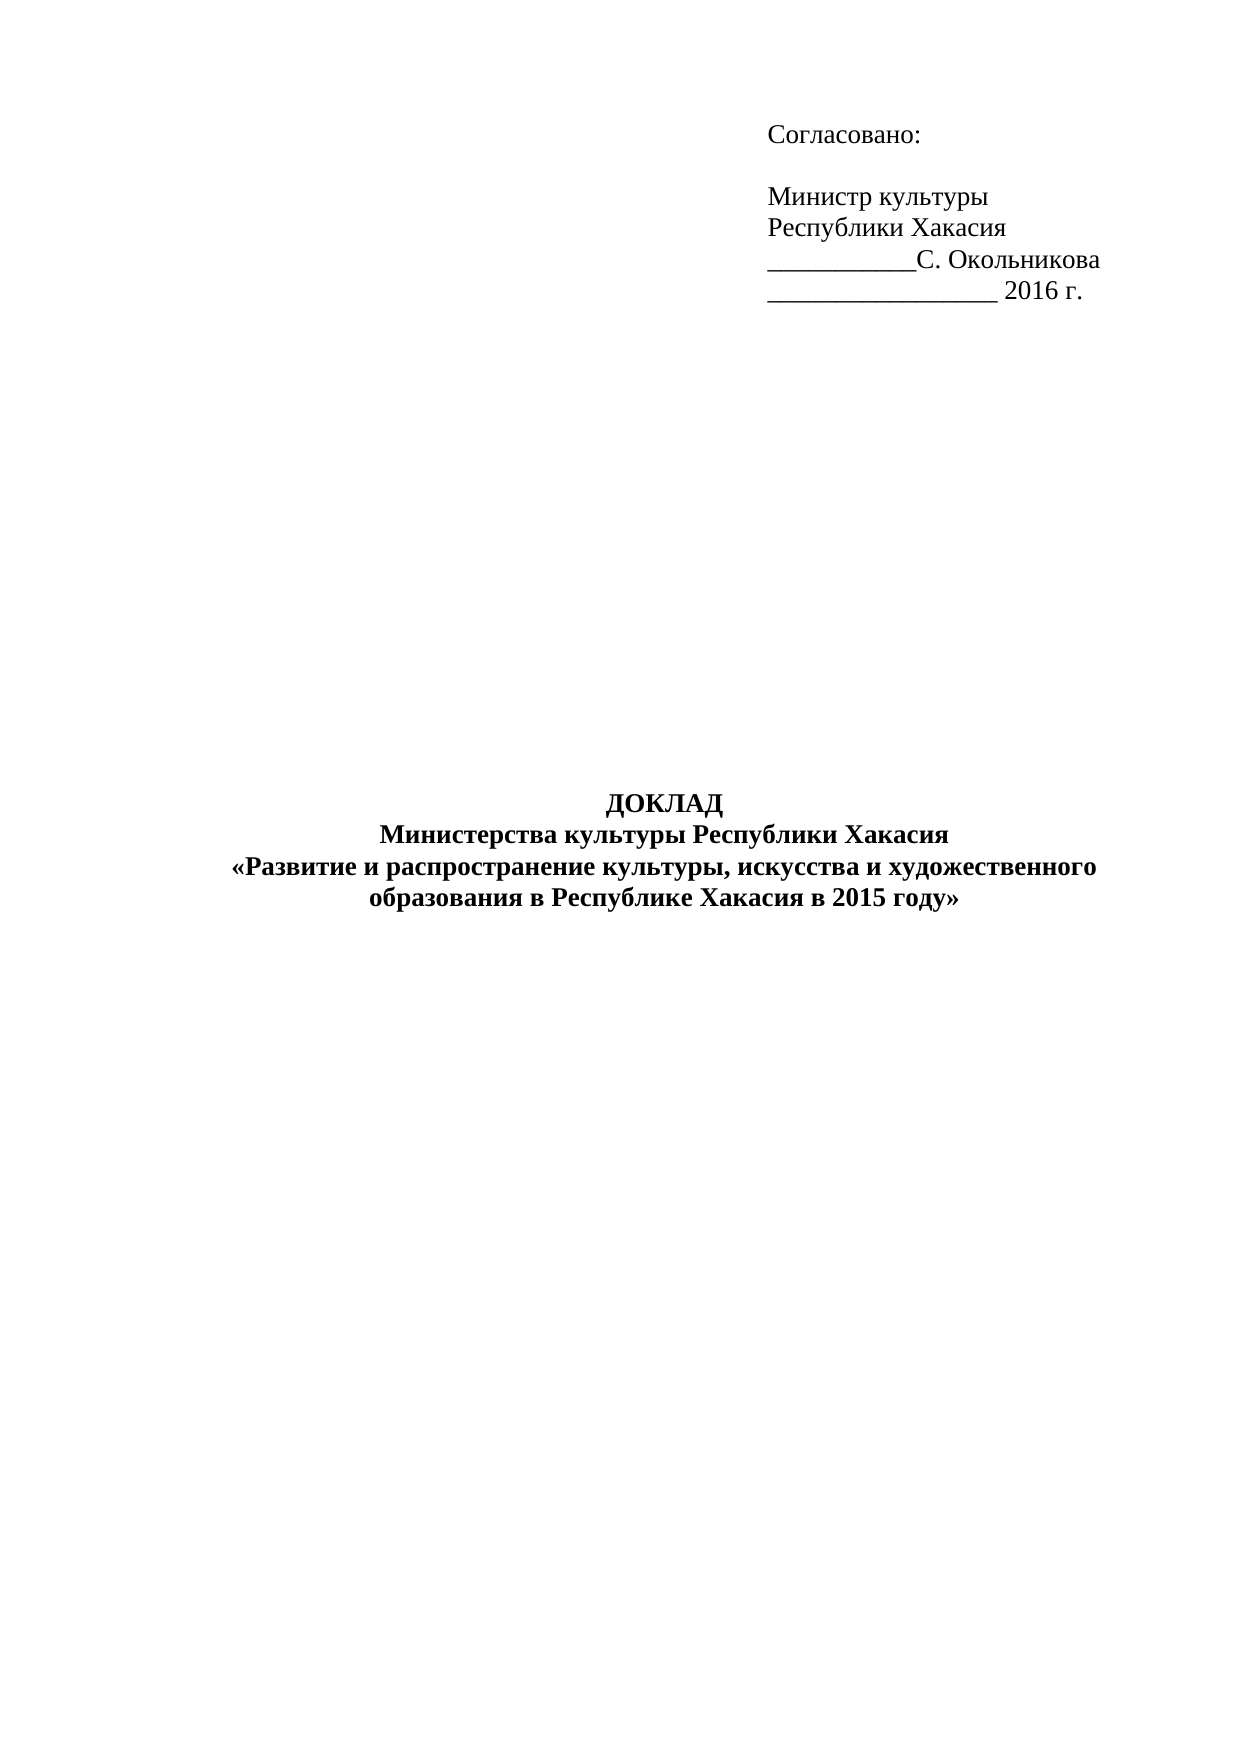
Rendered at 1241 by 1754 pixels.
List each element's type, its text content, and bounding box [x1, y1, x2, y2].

text Республики Хакасия [767, 212, 1131, 243]
text Согласовано: [767, 118, 1131, 149]
text _________________ 2016 г. [693, 274, 1131, 305]
text Министр культуры [693, 180, 1131, 212]
text «Развитие и распространение культуры, искусства и художественного образования в Республике Хакасия в 2015 году» [177, 850, 1152, 912]
text ___________С. Окольникова [693, 243, 1131, 274]
text Министерства культуры Республики Хакасия [177, 819, 1152, 850]
text ДОКЛАД [177, 787, 1152, 819]
